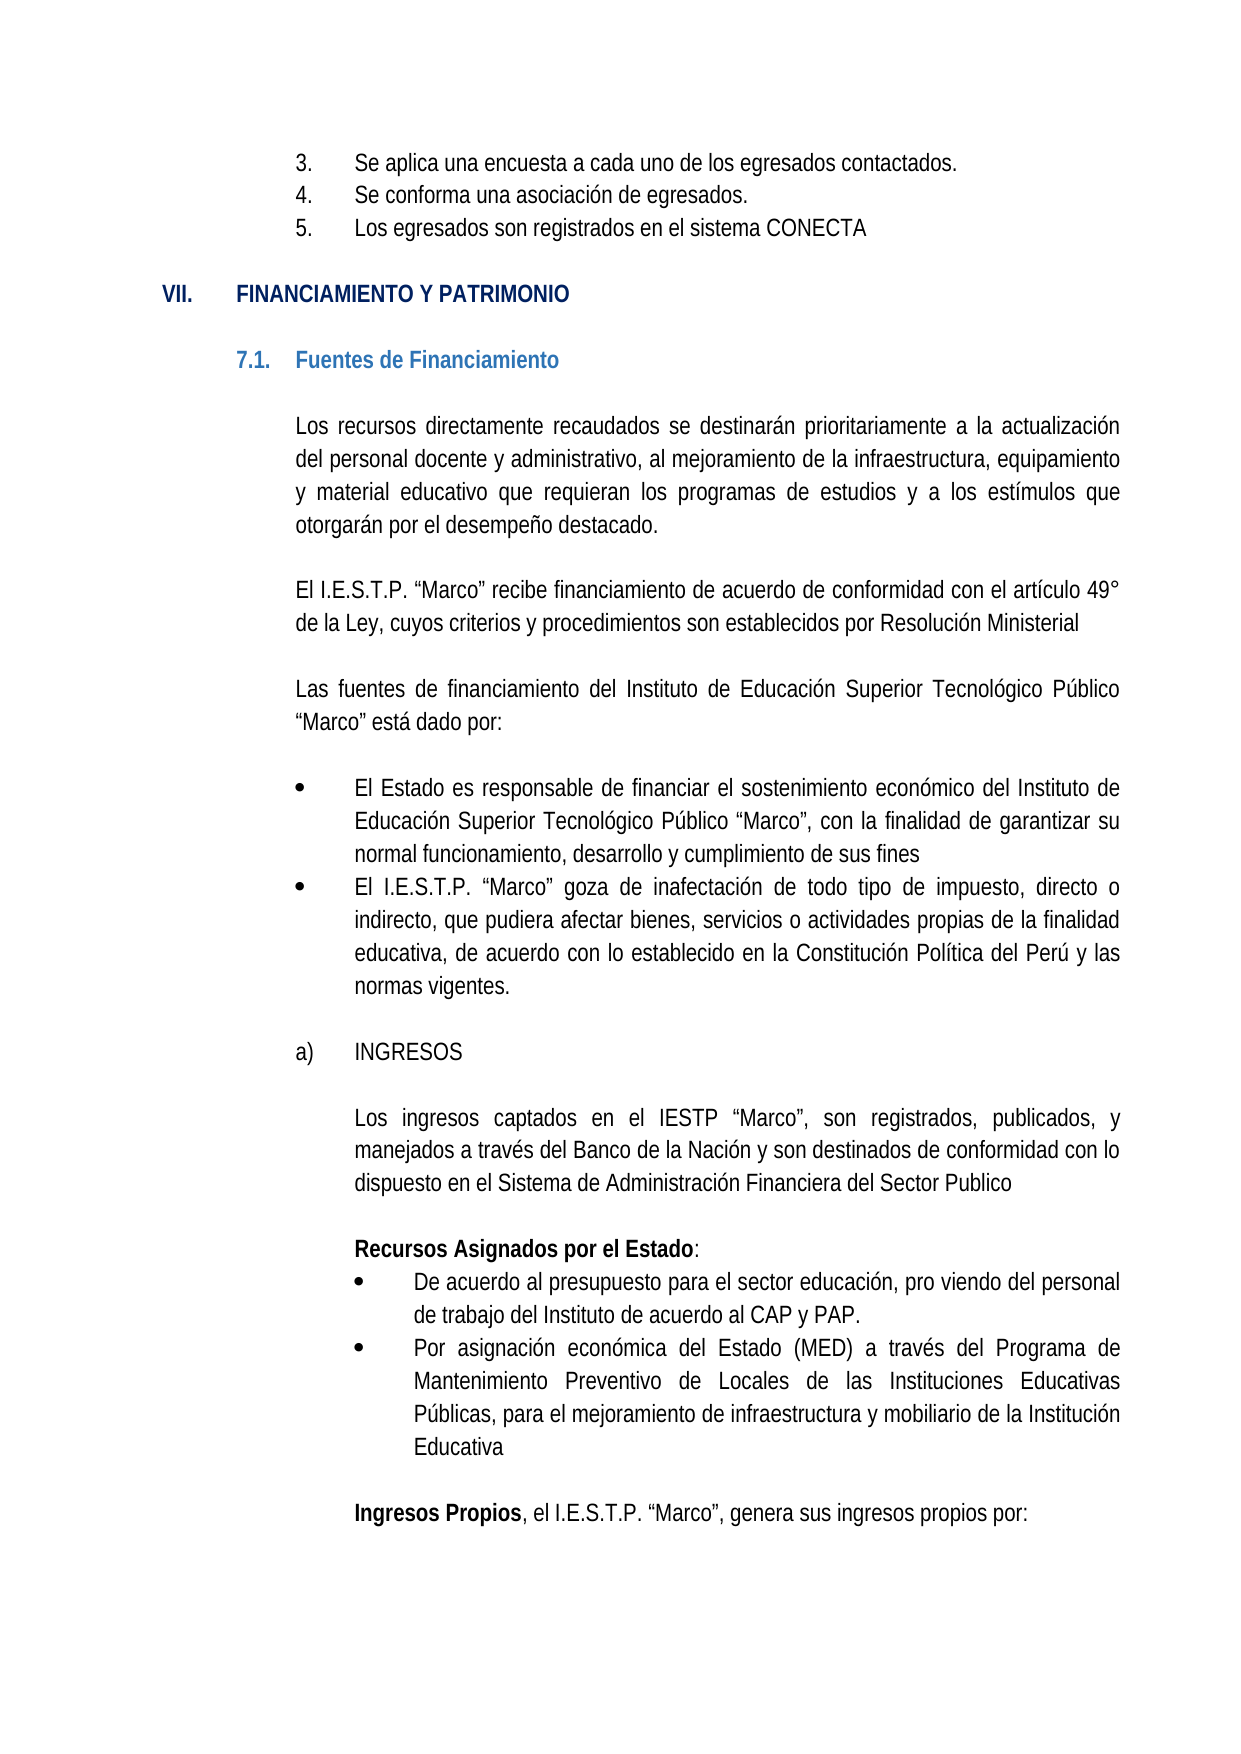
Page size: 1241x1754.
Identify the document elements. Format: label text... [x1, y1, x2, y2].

list De acuerdo al presupuesto para el sector educación, pro viendo del personal de trabajo del Instituto de acuerdo al CAP y PAP. [354, 1267, 1122, 1329]
list El I.E.S.T.P. “Marco” goza de inafectación de todo tipo de impuesto, directo o indirecto, que pudiera afectar bienes, servicios o actividades propias de la finalidad educativa, de acuerdo con lo establecido en la Constitución Política del Perú y las normas vigentes. [295, 872, 1122, 999]
list Fuentes de Financiamiento [236, 345, 1122, 374]
list Los recursos directamente recaudados se destinarán prioritariamente a la actualización del personal docente y administrativo, al mejoramiento de la infraestructura, equipamiento y material educativo que requieran los programas de estudios y a los estímulos que otorgarán por el desempeño destacado. [295, 411, 1122, 538]
list 3. Se aplica una encuesta a cada uno de los egresados contactados. [295, 148, 1122, 176]
list Recursos Asignados por el Estado: [354, 1234, 1122, 1263]
list Los ingresos captados en el IESTP “Marco”, son registrados, publicados, y manejados a través del Banco de la Nación y son destinados de conformidad con lo dispuesto en el Sistema de Administración Financiera del Sector Publico [354, 1103, 1122, 1197]
list El Estado es responsable de financiar el sostenimiento económico del Instituto de Educación Superior Tecnológico Público “Marco”, con la finalidad de garantizar su normal funcionamiento, desarrollo y cumplimiento de sus fines [295, 773, 1122, 868]
list FINANCIAMIENTO Y PATRIMONIO [177, 279, 1122, 308]
list Ingresos Propios, el I.E.S.T.P. “Marco”, genera sus ingresos propios por: [354, 1498, 1122, 1527]
list 5. Los egresados son registrados en el sistema CONECTA [295, 213, 1122, 242]
list El I.E.S.T.P. “Marco” recibe financiamiento de acuerdo de conformidad con el artículo 49° de la Ley, cuyos criterios y procedimientos son establecidos por Resolución Ministerial [295, 576, 1122, 637]
list 4. Se conforma una asociación de egresados. [295, 181, 1122, 209]
list Por asignación económica del Estado (MED) a través del Programa de Mantenimiento Preventivo de Locales de las Instituciones Educativas Públicas, para el mejoramiento de infraestructura y mobiliario de la Institución Educativa [354, 1333, 1122, 1461]
list Las fuentes de financiamiento del Instituto de Educación Superior Tecnológico Público “Marco” está dado por: [295, 674, 1122, 736]
list INGRESOS [295, 1037, 1122, 1065]
